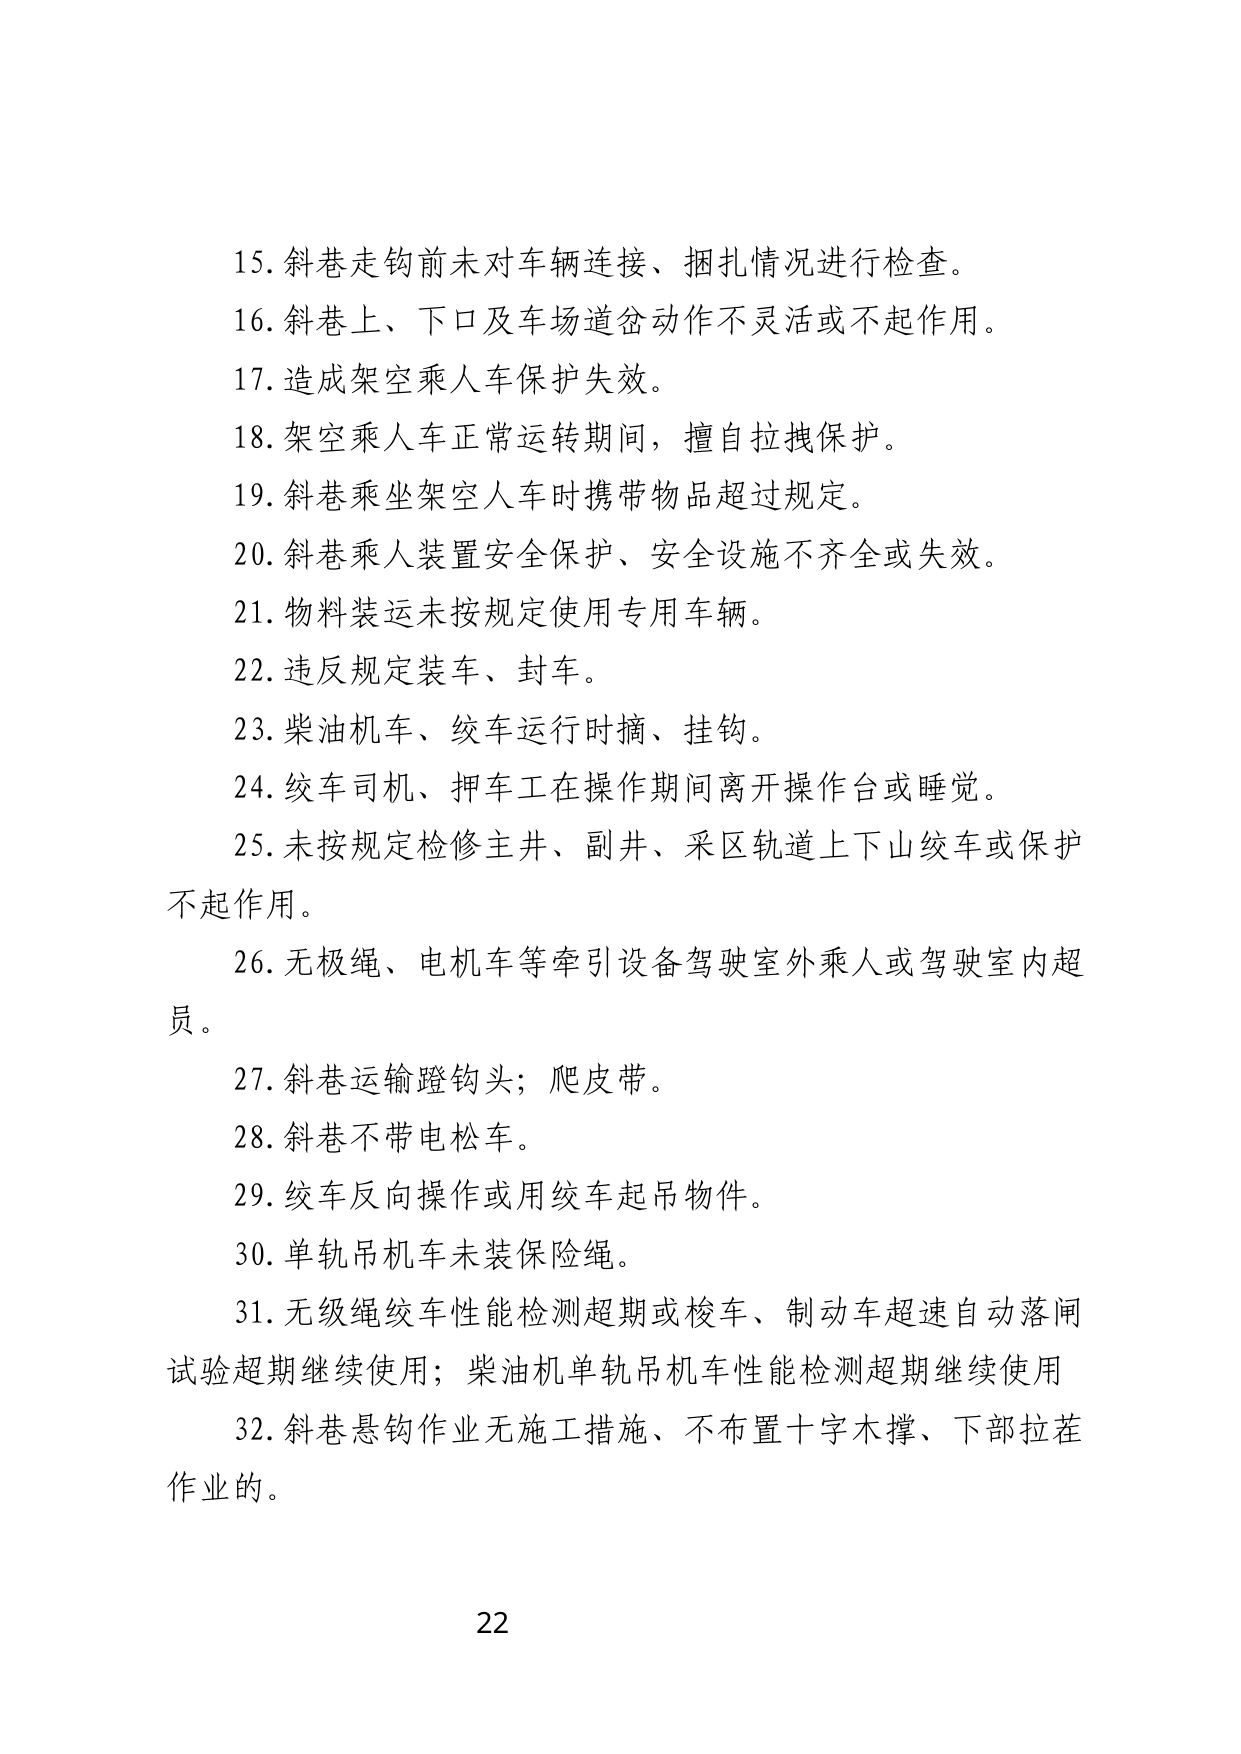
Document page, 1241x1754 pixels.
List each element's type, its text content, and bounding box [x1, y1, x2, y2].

text 25.未按规定检修主井、副井、采区轨道上下山绞车或保护不起作用。 [165, 811, 1087, 928]
text 22.违反规定装车、封车。 [165, 636, 1087, 694]
text 19.斜巷乘坐架空人车时携带物品超过规定。 [165, 461, 1087, 519]
text 27.斜巷运输蹬钩头；爬皮带。 [165, 1044, 1087, 1103]
text 20.斜巷乘人装置安全保护、安全设施不齐全或失效。 [165, 519, 1087, 578]
text 29.绞车反向操作或用绞车起吊物件。 [165, 1161, 1087, 1219]
text 15.斜巷走钩前未对车辆连接、捆扎情况进行检查。 [165, 228, 1087, 286]
text 17.造成架空乘人车保护失效。 [165, 344, 1087, 403]
text 30.单轨吊机车未装保险绳。 [165, 1219, 1087, 1278]
text 28.斜巷不带电松车。 [165, 1103, 1087, 1161]
text 18.架空乘人车正常运转期间，擅自拉拽保护。 [165, 403, 1087, 461]
text 32.斜巷悬钩作业无施工措施、不布置十字木撑、下部拉茬作业的。 [165, 1394, 1087, 1511]
text 21.物料装运未按规定使用专用车辆。 [165, 578, 1087, 636]
text 24.绞车司机、押车工在操作期间离开操作台或睡觉。 [165, 753, 1087, 811]
text 31.无级绳绞车性能检测超期或梭车、制动车超速自动落闸试验超期继续使用；柴油机单轨吊机车性能检测超期继续使用 [165, 1278, 1087, 1394]
text 26.无极绳、电机车等牵引设备驾驶室外乘人或驾驶室内超员。 [165, 928, 1087, 1044]
text 23.柴油机车、绞车运行时摘、挂钩。 [165, 694, 1087, 753]
text 16.斜巷上、下口及车场道岔动作不灵活或不起作用。 [165, 286, 1087, 344]
